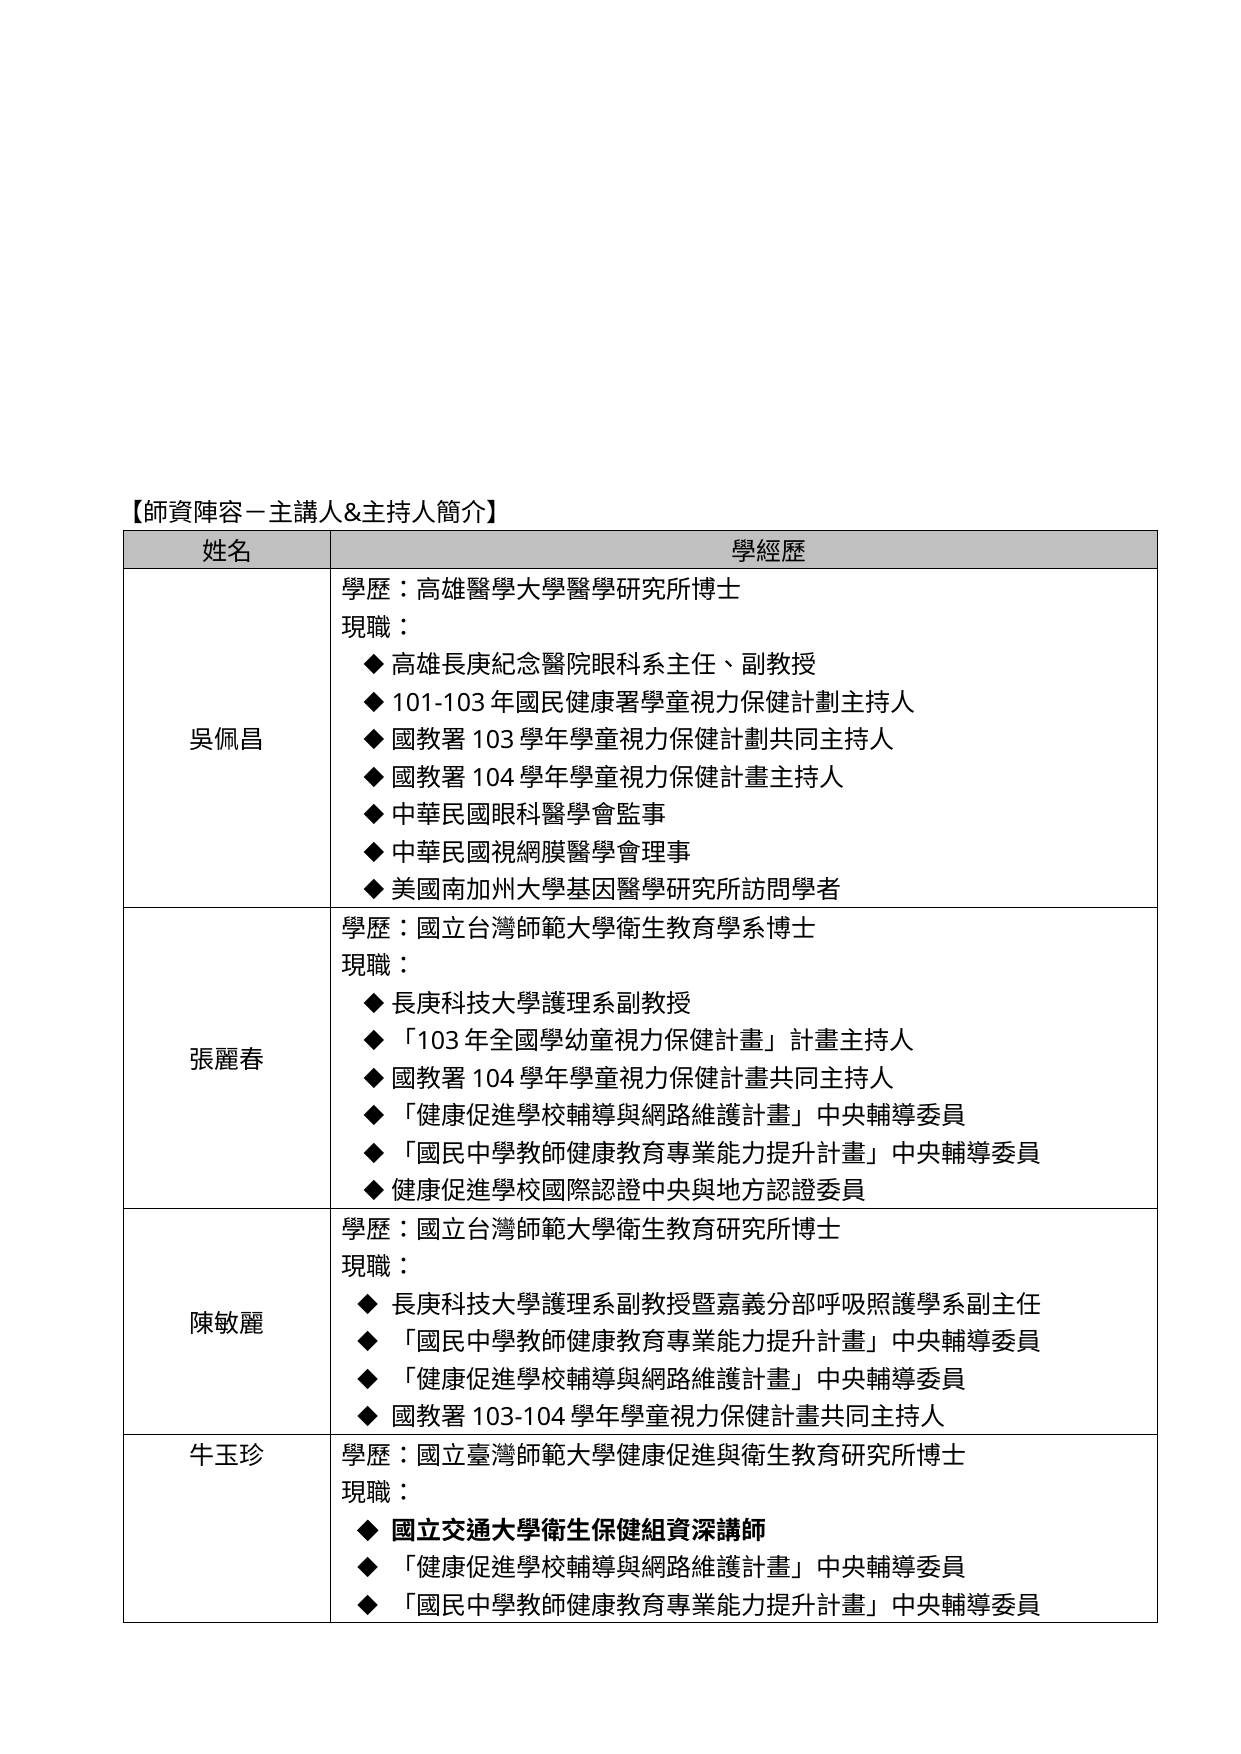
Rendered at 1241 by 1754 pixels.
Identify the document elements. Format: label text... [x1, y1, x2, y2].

table_cell 牛玉珍 [124, 1435, 330, 1622]
table_header 學經歷 [331, 531, 1157, 568]
table_cell 學歷：高雄醫學大學醫學研究所博士 現職： 高雄長庚紀念醫院眼科系主任、副教授 101-103年國民健康署學童視力保健計劃主持人 國教署103學年學童視力保健計劃共同主持人 國教署104學年學童視力保健計畫主持人 中華民國眼科醫學會監事 中華民國視網膜醫學會理事 美國南加州大學基因醫學研究所訪問學者 [331, 569, 1157, 907]
table_cell 學歷：國立台灣師範大學衛生教育研究所博士 現職： 長庚科技大學護理系副教授暨嘉義分部呼吸照護學系副主任 「國民中學教師健康教育專業能力提升計畫」中央輔導委員 「健康促進學校輔導與網路維護計畫」中央輔導委員 國教署103-104學年學童視力保健計畫共同主持人 [331, 1209, 1157, 1434]
table_cell 吳佩昌 [124, 569, 330, 907]
text 【師資陣容－主講人&主持人簡介】 [118, 492, 1162, 529]
table_cell 學歷：國立台灣師範大學衛生教育學系博士 現職： 長庚科技大學護理系副教授 「103年全國學幼童視力保健計畫」計畫主持人 國教署104學年學童視力保健計畫共同主持人 「健康促進學校輔導與網路維護計畫」中央輔導委員 「國民中學教師健康教育專業能力提升計畫」中央輔導委員 健康促進學校國際認證中央與地方認證委員 [331, 908, 1157, 1208]
table_cell 陳敏麗 [124, 1209, 330, 1434]
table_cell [331, 1435, 1157, 1622]
table_header 姓名 [124, 531, 330, 568]
table_cell 張麗春 [124, 908, 330, 1208]
